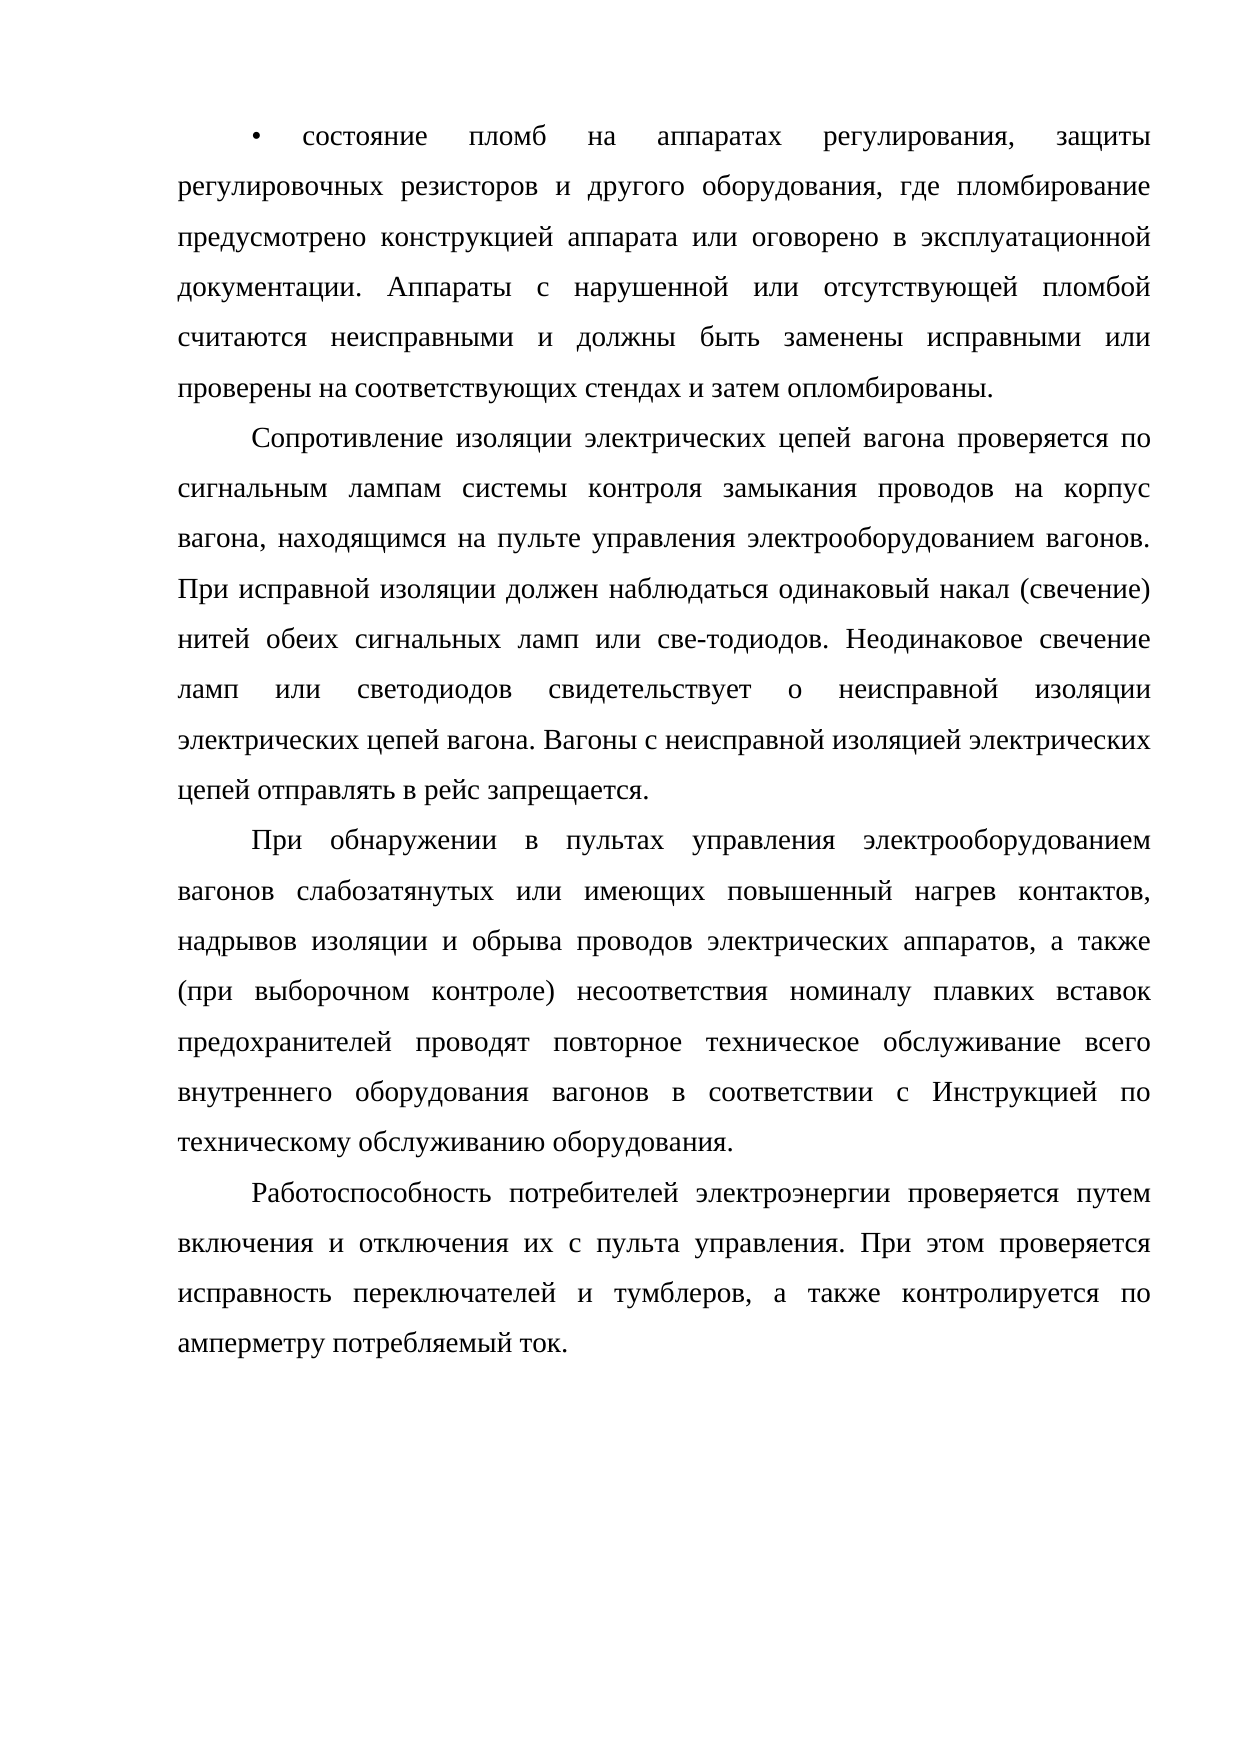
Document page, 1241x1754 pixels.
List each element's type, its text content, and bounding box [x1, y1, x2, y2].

text • состояние пломб на аппаратах регулирования, защиты регулировочных резисторов и другого оборудования, где пломбирование предусмотрено конструкцией аппарата или оговорено в эксплуатационной документации. Аппараты с нарушенной или отсутствующей пломбой считаются неисправными и должны быть заменены исправными или проверены на соответствующих стендах и затем опломбированы. [177, 118, 1152, 403]
text При обнаружении в пультах управления электрооборудованием вагонов слабозатянутых или имеющих повышенный нагрев контактов, надрывов изоляции и обрыва проводов электрических аппаратов, а также (при выборочном контроле) несоответствия номиналу плавких вставок предохранителей проводят повторное техническое обслуживание всего внутреннего оборудования вагонов в соответствии с Инструкцией по техническому обслуживанию оборудования. [177, 822, 1152, 1158]
text Работоспособность потребителей электроэнергии проверяется путем включения и отключения их с пульта управления. При этом проверяется исправность переключателей и тумблеров, а также контролируется по амперметру потребляемый ток. [177, 1175, 1152, 1359]
text Сопротивление изоляции электрических цепей вагона проверяется по сигнальным лампам системы контроля замыкания проводов на корпус вагона, находящимся на пульте управления электрооборудованием вагонов. При исправной изоляции должен наблюдаться одинаковый накал (свечение) нитей обеих сигнальных ламп или све-тодиодов. Неодинаковое свечение ламп или светодиодов свидетельствует о неисправной изоляции электрических цепей вагона. Вагоны с неисправной изоляцией электрических цепей отправлять в рейс запрещается. [177, 420, 1152, 806]
